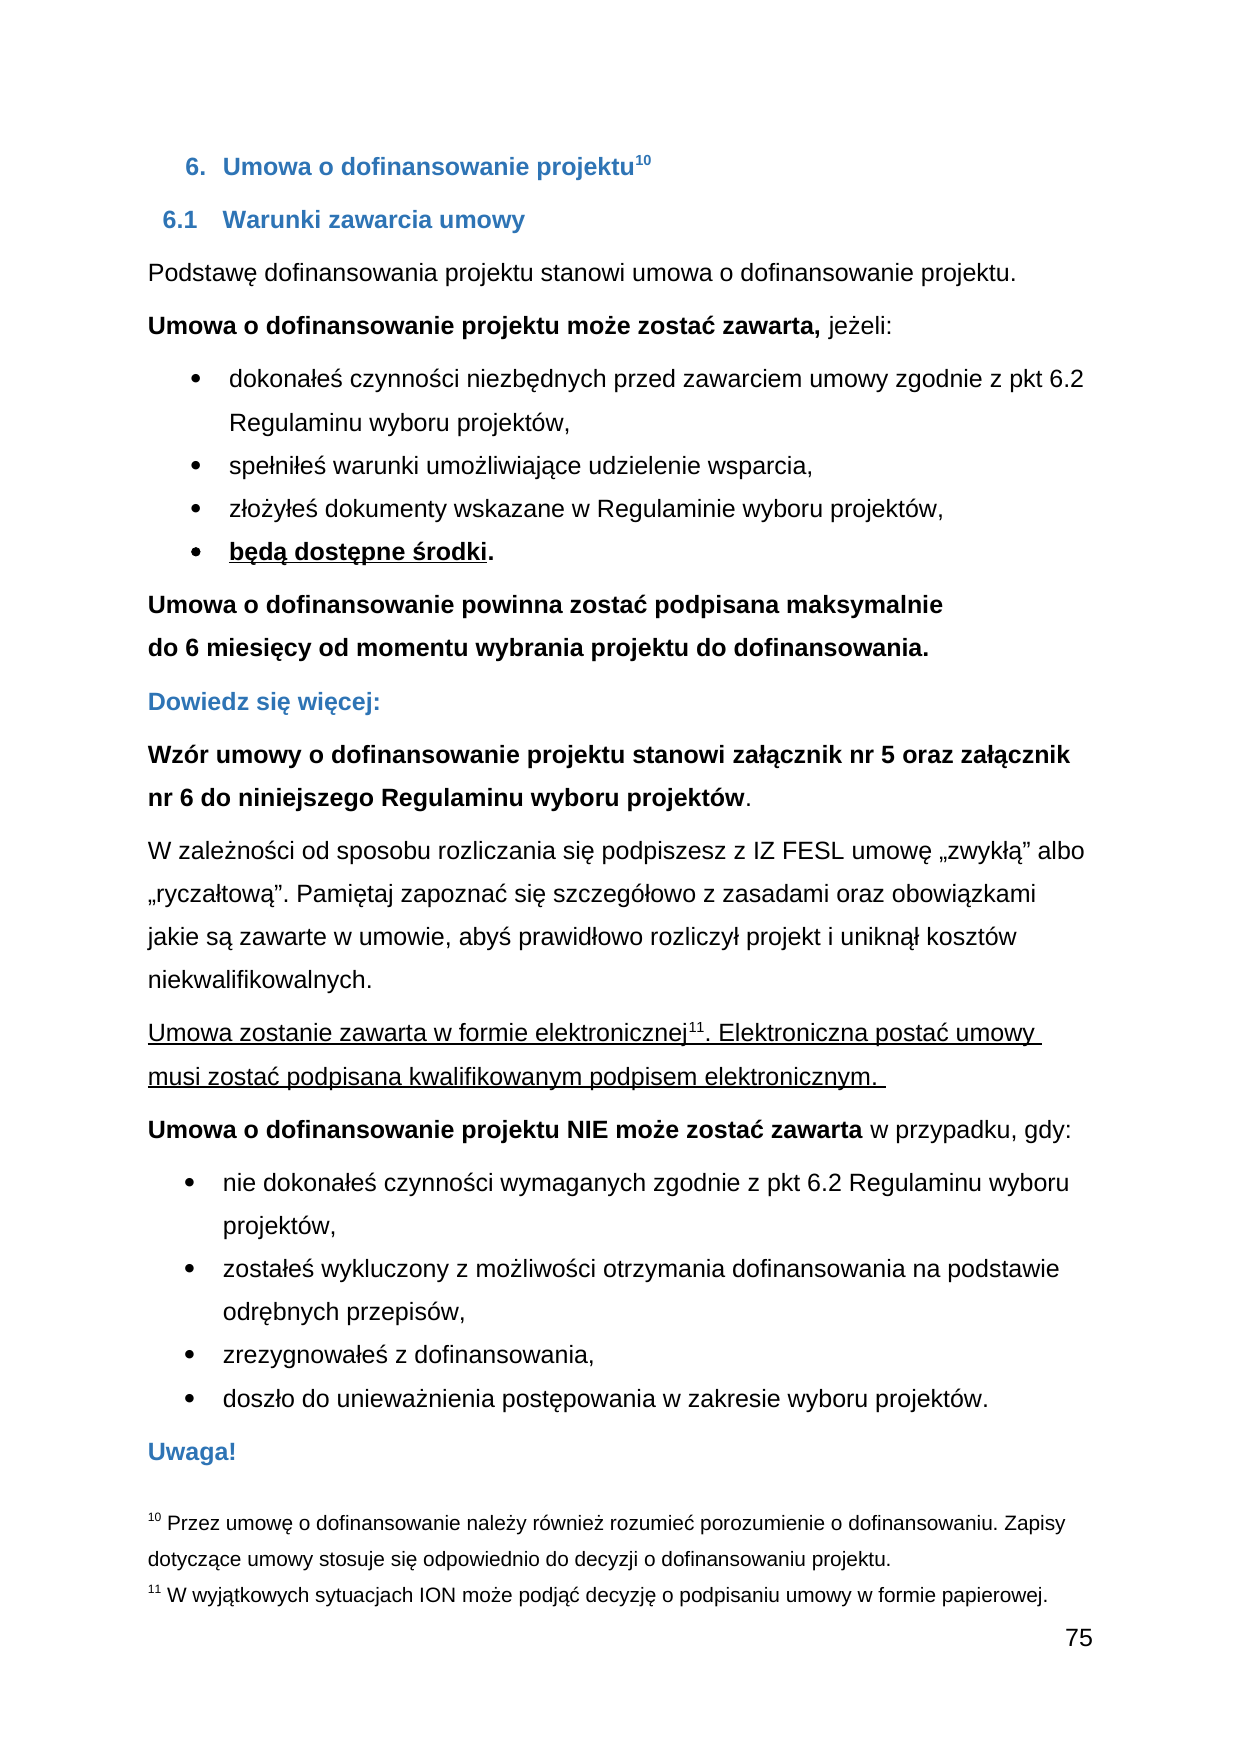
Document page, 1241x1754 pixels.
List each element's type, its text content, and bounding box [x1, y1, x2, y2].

text Podstawę dofinansowania projektu stanowi umowa o dofinansowanie projektu. [148, 258, 1093, 287]
text Wzór umowy o dofinansowanie projektu stanowi załącznik nr 5 oraz załącznik nr 6 do niniejszego Regulaminu wyboru projektów. [148, 740, 1093, 812]
text Umowa o dofinansowanie powinna zostać podpisana maksymalnie do 6 miesięcy od momentu wybrania projektu do dofinansowania. [148, 590, 1093, 662]
list złożyłeś dokumenty wskazane w Regulaminie wyboru projektów, [191, 494, 1093, 523]
text Dowiedz się więcej: [148, 687, 1093, 715]
text Umowa o dofinansowanie projektu NIE może zostać zawarta w przypadku, gdy: [148, 1115, 1093, 1143]
list zostałeś wykluczony z możliwości otrzymania dofinansowania na podstawie odrębnych przepisów, [185, 1254, 1093, 1326]
text Umowa zostanie zawarta w formie elektronicznej. Elektroniczna postać umowy musi zostać podpisana kwalifikowanym podpisem elektronicznym. [148, 1018, 1093, 1090]
list będą dostępne środki. [191, 537, 1093, 566]
list doszło do unieważnienia postępowania w zakresie wyboru projektów. [185, 1384, 1093, 1413]
list dokonałeś czynności niezbędnych przed zawarciem umowy zgodnie z pkt 6.2 Regulaminu wyboru projektów, [191, 364, 1093, 436]
list zrezygnowałeś z dofinansowania, [185, 1341, 1093, 1369]
text Umowa o dofinansowanie projektu może zostać zawarta, jeżeli: [148, 311, 1093, 340]
list spełniłeś warunki umożliwiające udzielenie wsparcia, [191, 451, 1093, 479]
text W zależności od sposobu rozliczania się podpiszesz z IZ FESL umowę „zwykłą” albo „ryczałtową”. Pamiętaj zapoznać się szczegółowo z zasadami oraz obowiązkami jakie są zawarte w umowie, abyś prawidłowo rozliczył projekt i uniknął kosztów niekwalifikowalnych. [148, 836, 1093, 994]
subtitle Uwaga! [148, 1437, 1093, 1466]
subtitle Umowa o dofinansowanie projektu [185, 152, 1093, 181]
subtitle Warunki zawarcia umowy [162, 205, 1093, 234]
list nie dokonałeś czynności wymaganych zgodnie z pkt 6.2 Regulaminu wyboru projektów, [185, 1168, 1093, 1240]
